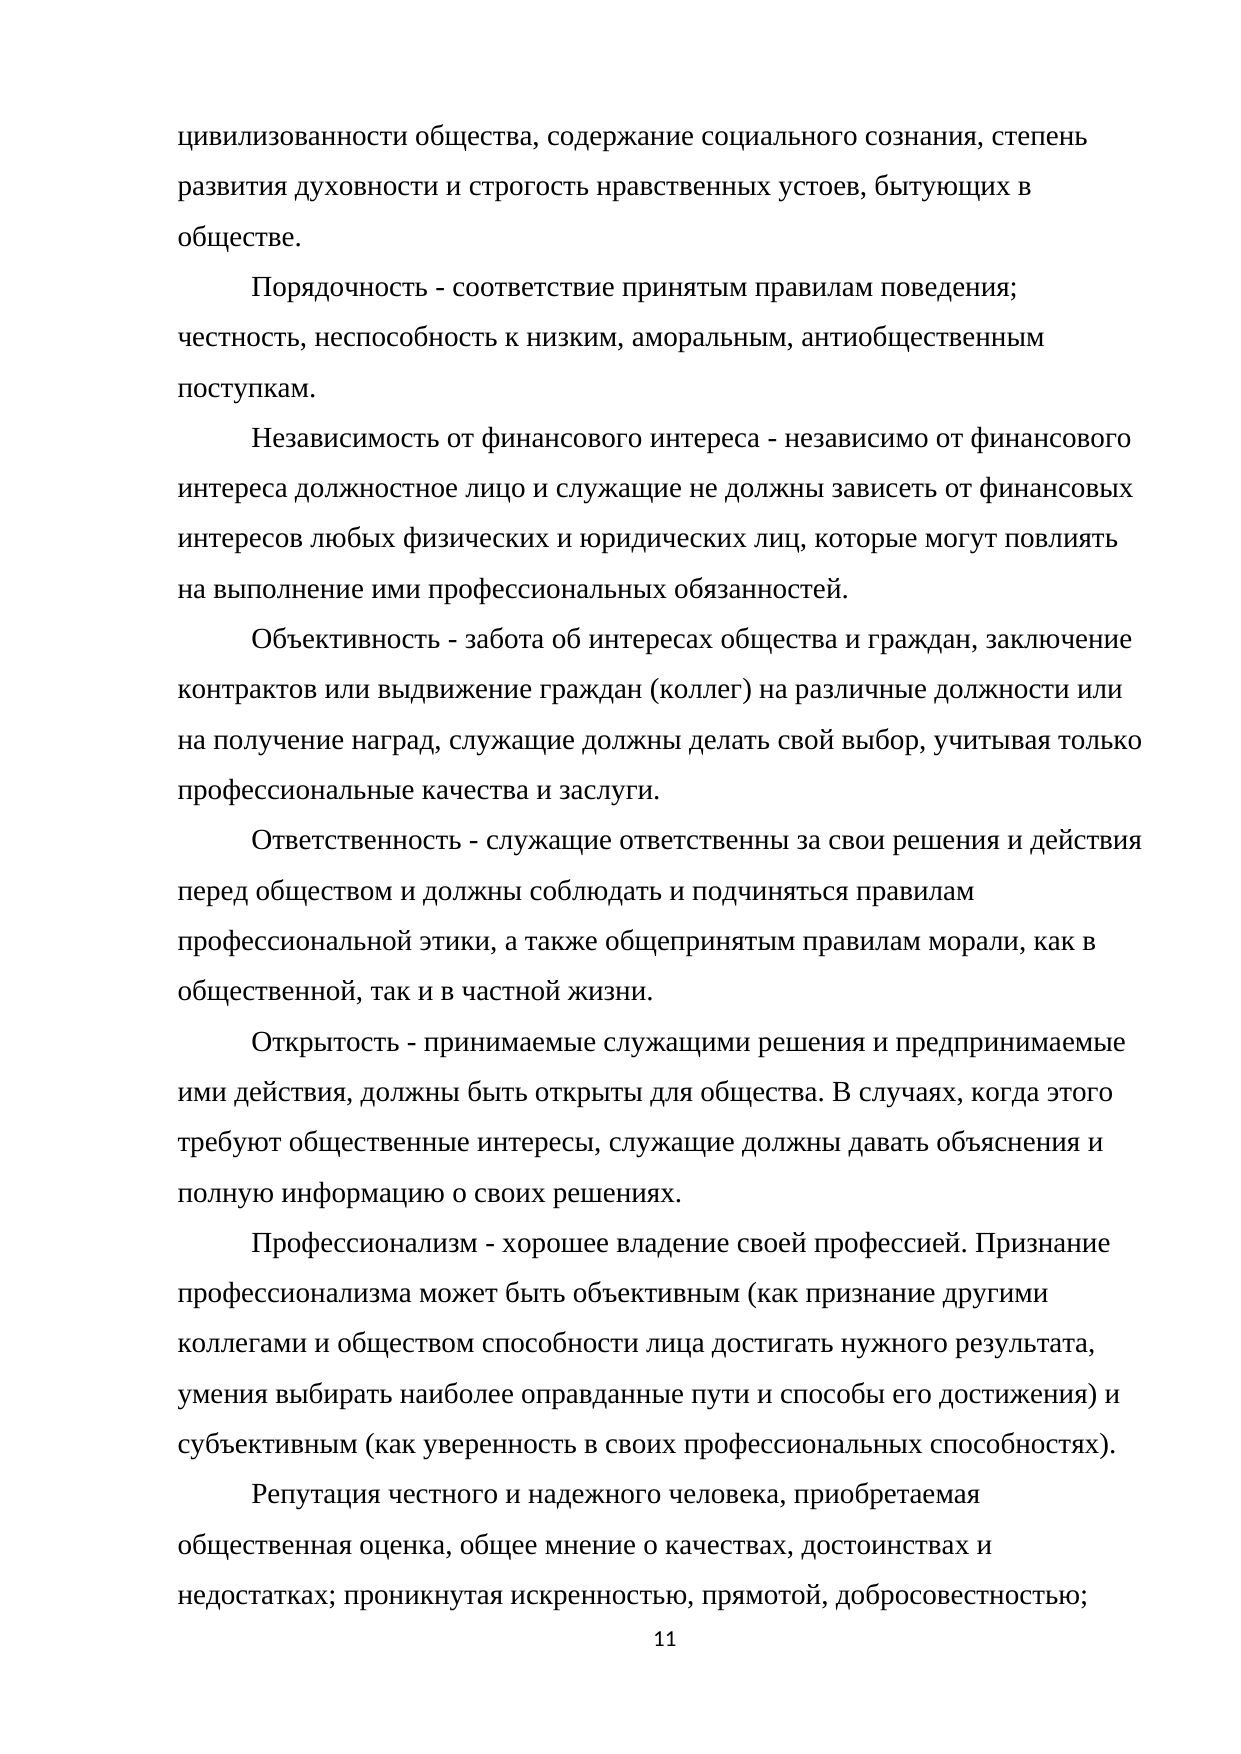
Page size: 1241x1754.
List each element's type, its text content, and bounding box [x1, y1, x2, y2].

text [177, 1477, 1152, 1611]
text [177, 118, 1152, 252]
text Профессионализм - хорошее владение своей профессией. Признание профессионализма может быть объективным (как признание другими коллегами и обществом способности лица достигать нужного результата, умения выбирать наиболее оправданные пути и способы его достижения) и субъективным (как уверенность в своих профессиональных способностях). [177, 1225, 1152, 1460]
text Открытость - принимаемые служащими решения и предпринимаемые ими действия, должны быть открыты для общества. В случаях, когда этого требуют общественные интересы, служащие должны давать объяснения и полную информацию о своих решениях. [177, 1024, 1152, 1208]
text Объективность - забота об интересах общества и граждан, заключение контрактов или выдвижение граждан (коллег) на различные должности или на получение наград, служащие должны делать свой выбор, учитывая только профессиональные качества и заслуги. [177, 621, 1152, 806]
text Ответственность - служащие ответственны за свои решения и действия перед обществом и должны соблюдать и подчиняться правилам профессиональной этики, а также общепринятым правилам морали, как в общественной, так и в частной жизни. [177, 822, 1152, 1007]
text Независимость от финансового интереса - независимо от финансового интереса должностное лицо и служащие не должны зависеть от финансовых интересов любых физических и юридических лиц, которые могут повлиять на выполнение ими профессиональных обязанностей. [177, 420, 1152, 604]
text Порядочность - соответствие принятым правилам поведения; честность, неспособность к низким, аморальным, антиобщественным поступкам. [177, 269, 1152, 403]
